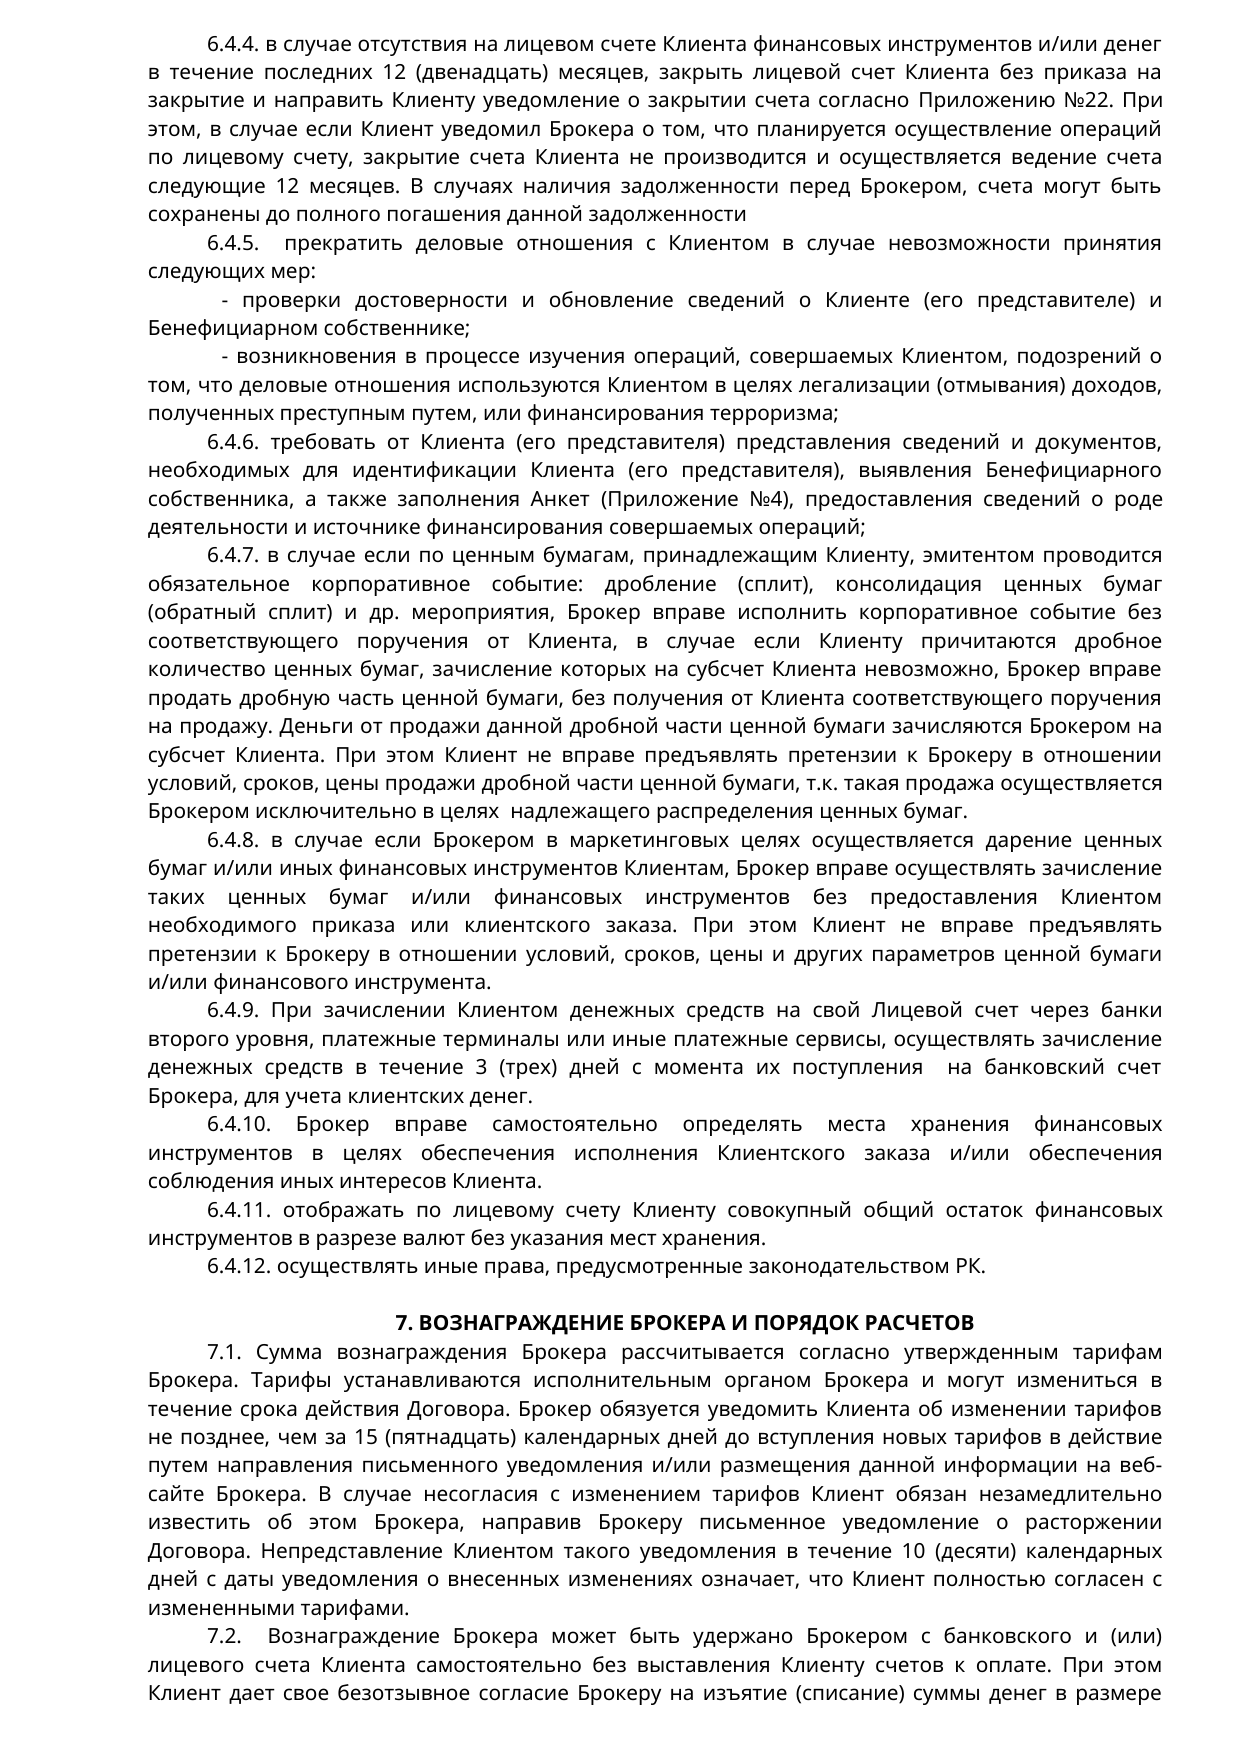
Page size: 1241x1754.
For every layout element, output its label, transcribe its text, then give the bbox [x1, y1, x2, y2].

text 7. ВОЗНАГРАЖДЕНИЕ БРОКЕРА И ПОРЯДОК РАСЧЕТОВ [148, 1308, 1163, 1337]
text 6.4.12. осуществлять иные права, предусмотренные законодательством РК. [148, 1252, 1163, 1280]
text 6.4.8. в случае если Брокером в маркетинговых целях осуществляется дарение ценных бумаг и/или иных финансовых инструментов Клиентам, Брокер вправе осуществлять зачисление таких ценных бумаг и/или финансовых инструментов без предоставления Клиентом необходимого приказа или клиентского заказа. При этом Клиент не вправе предъявлять претензии к Брокеру в отношении условий, сроков, цены и других параметров ценной бумаги и/или финансового инструмента. [148, 825, 1163, 996]
text 6.4.6. требовать от Клиента (его представителя) представления сведений и документов, необходимых для идентификации Клиента (его представителя), выявления Бенефициарного собственника, а также заполнения Анкет (Приложение №4), предоставления сведений о роде деятельности и источнике финансирования совершаемых операций; [148, 427, 1163, 541]
text 7.1. Сумма вознаграждения Брокера рассчитывается согласно утвержденным тарифам Брокера. Тарифы устанавливаются исполнительным органом Брокера и могут измениться в течение срока действия Договора. Брокер обязуется уведомить Клиента об изменении тарифов не позднее, чем за 15 (пятнадцать) календарных дней до вступления новых тарифов в действие путем направления письменного уведомления и/или размещения данной информации на веб-сайте Брокера. В случае несогласия с изменением тарифов Клиент обязан незамедлительно известить об этом Брокера, направив Брокеру письменное уведомление о расторжении Договора. Непредставление Клиентом такого уведомления в течение 10 (десяти) календарных дней с даты уведомления о внесенных изменениях означает, что Клиент полностью согласен с измененными тарифами. [148, 1337, 1163, 1621]
text - проверки достоверности и обновление сведений о Клиенте (его представителе) и Бенефициарном собственнике; [148, 285, 1163, 342]
text 6.4.10. Брокер вправе самостоятельно определять места хранения финансовых инструментов в целях обеспечения исполнения Клиентского заказа и/или обеспечения соблюдения иных интересов Клиента. [148, 1109, 1163, 1195]
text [148, 1621, 1163, 1707]
text 6.4.9. При зачислении Клиентом денежных средств на свой Лицевой счет через банки второго уровня, платежные терминалы или иные платежные сервисы, осуществлять зачисление денежных средств в течение 3 (трех) дней с момента их поступления на банковский счет Брокера, для учета клиентских денег. [148, 996, 1163, 1109]
text 6.4.4. в случае отсутствия на лицевом счете Клиента финансовых инструментов и/или денег в течение последних 12 (двенадцать) месяцев, закрыть лицевой счет Клиента без приказа на закрытие и направить Клиенту уведомление о закрытии счета согласно Приложению №22. При этом, в случае если Клиент уведомил Брокера о том, что планируется осуществление операций по лицевому счету, закрытие счета Клиента не производится и осуществляется ведение счета следующие 12 месяцев. В случаях наличия задолженности перед Брокером, счета могут быть сохранены до полного погашения данной задолженности [148, 29, 1163, 228]
text 6.4.5. прекратить деловые отношения с Клиентом в случае невозможности принятия следующих мер: [148, 228, 1163, 285]
text 6.4.7. в случае если по ценным бумагам, принадлежащим Клиенту, эмитентом проводится обязательное корпоративное событие: дробление (сплит), консолидация ценных бумаг (обратный сплит) и др. мероприятия, Брокер вправе исполнить корпоративное событие без соответствующего поручения от Клиента, в случае если Клиенту причитаются дробное количество ценных бумаг, зачисление которых на субсчет Клиента невозможно, Брокер вправе продать дробную часть ценной бумаги, без получения от Клиента соответствующего поручения на продажу. Деньги от продажи данной дробной части ценной бумаги зачисляются Брокером на субсчет Клиента. При этом Клиент не вправе предъявлять претензии к Брокеру в отношении условий, сроков, цены продажи дробной части ценной бумаги, т.к. такая продажа осуществляется Брокером исключительно в целях надлежащего распределения ценных бумаг. [148, 541, 1163, 825]
text 6.4.11. отображать по лицевому счету Клиенту совокупный общий остаток финансовых инструментов в разрезе валют без указания мест хранения. [148, 1195, 1163, 1252]
text - возникновения в процессе изучения операций, совершаемых Клиентом, подозрений о том, что деловые отношения используются Клиентом в целях легализации (отмывания) доходов, полученных преступным путем, или финансирования терроризма; [148, 342, 1163, 427]
